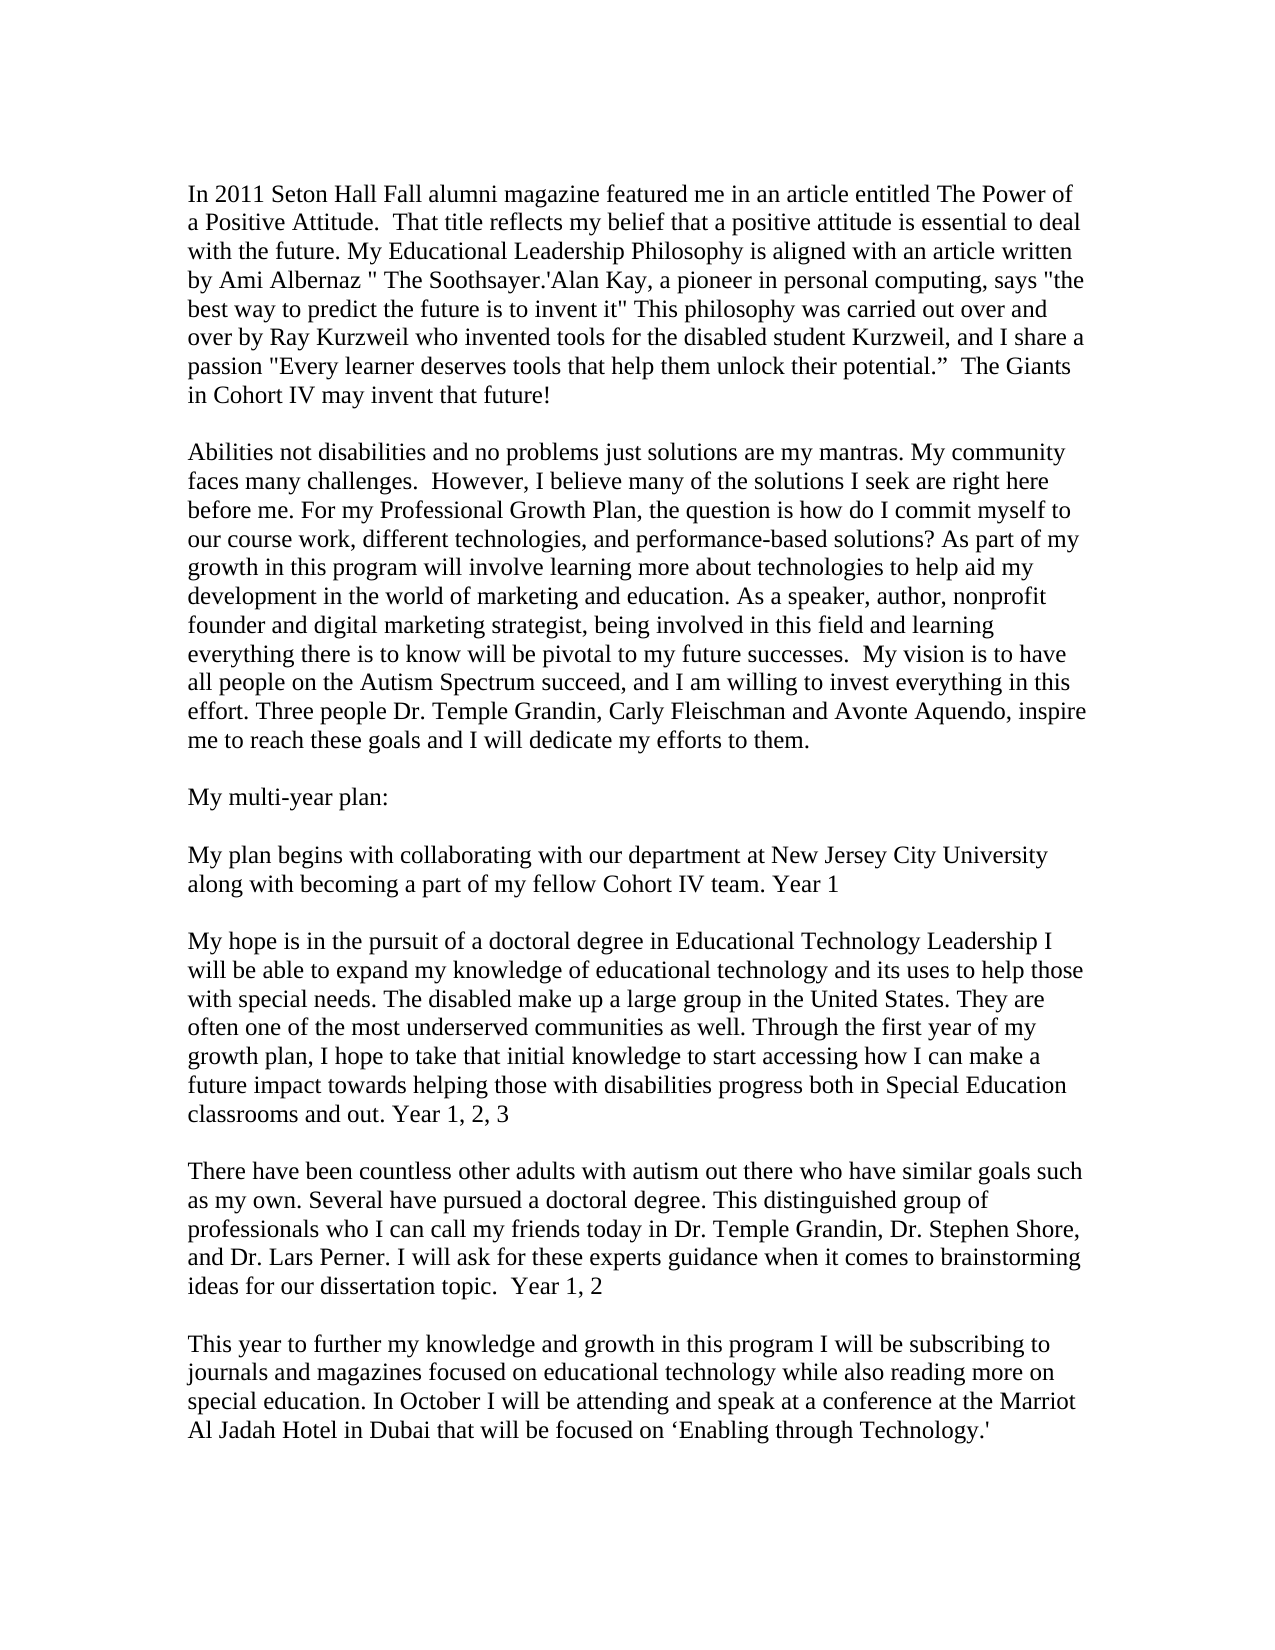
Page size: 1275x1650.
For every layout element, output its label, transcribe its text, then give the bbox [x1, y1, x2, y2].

text There have been countless other adults with autism out there who have similar goals such as my own. Several have pursued a doctoral degree. This distinguished group of professionals who I can call my friends today in Dr. Temple Grandin, Dr. Stephen Shore, and Dr. Lars Perner. I will ask for these experts guidance when it comes to brainstorming ideas for our dissertation topic. Year 1, 2 [187, 1156, 1087, 1300]
text Abilities not disabilities and no problems just solutions are my mantras. My community faces many challenges. However, I believe many of the solutions I seek are right here before me. For my Professional Growth Plan, the question is how do I commit myself to our course work, different technologies, and performance-based solutions? As part of my growth in this program will involve learning more about technologies to help aid my development in the world of marketing and education. As a speaker, author, nonprofit founder and digital marketing strategist, being involved in this field and learning everything there is to know will be pivotal to my future successes. My vision is to have all people on the Autism Spectrum succeed, and I am willing to invest everything in this effort. Three people Dr. Temple Grandin, Carly Fleischman and Avonte Aquendo, inspire me to reach these goals and I will dedicate my efforts to them. [187, 437, 1087, 754]
text My multi-year plan: [187, 782, 1087, 811]
text In 2011 Seton Hall Fall alumni magazine featured me in an article entitled The Power of a Positive Attitude. That title reflects my belief that a positive attitude is essential to deal with the future. My Educational Leadership Philosophy is aligned with an article written by Ami Albernaz " The Soothsayer.'Alan Kay, a pioneer in personal computing, says "the best way to predict the future is to invent it" This philosophy was carried out over and over by Ray Kurzweil who invented tools for the disabled student Kurzweil, and I share a passion "Every learner deserves tools that help them unlock their potential.” The Giants in Cohort IV may invent that future! [187, 179, 1087, 409]
text My hope is in the pursuit of a doctoral degree in Educational Technology Leadership I will be able to expand my knowledge of educational technology and its uses to help those with special needs. The disabled make up a large group in the United States. They are often one of the most underserved communities as well. Through the first year of my growth plan, I hope to take that initial knowledge to start accessing how I can make a future impact towards helping those with disabilities progress both in Special Education classrooms and out. Year 1, 2, 3 [187, 926, 1087, 1127]
text This year to further my knowledge and growth in this program I will be subscribing to journals and magazines focused on educational technology while also reading more on special education. In October I will be attending and speak at a conference at the Marriot Al Jadah Hotel in Dubai that will be focused on ‘Enabling through Technology.' [187, 1329, 1087, 1444]
text My plan begins with collaborating with our department at New Jersey City University along with becoming a part of my fellow Cohort IV team. Year 1 [187, 840, 1087, 897]
